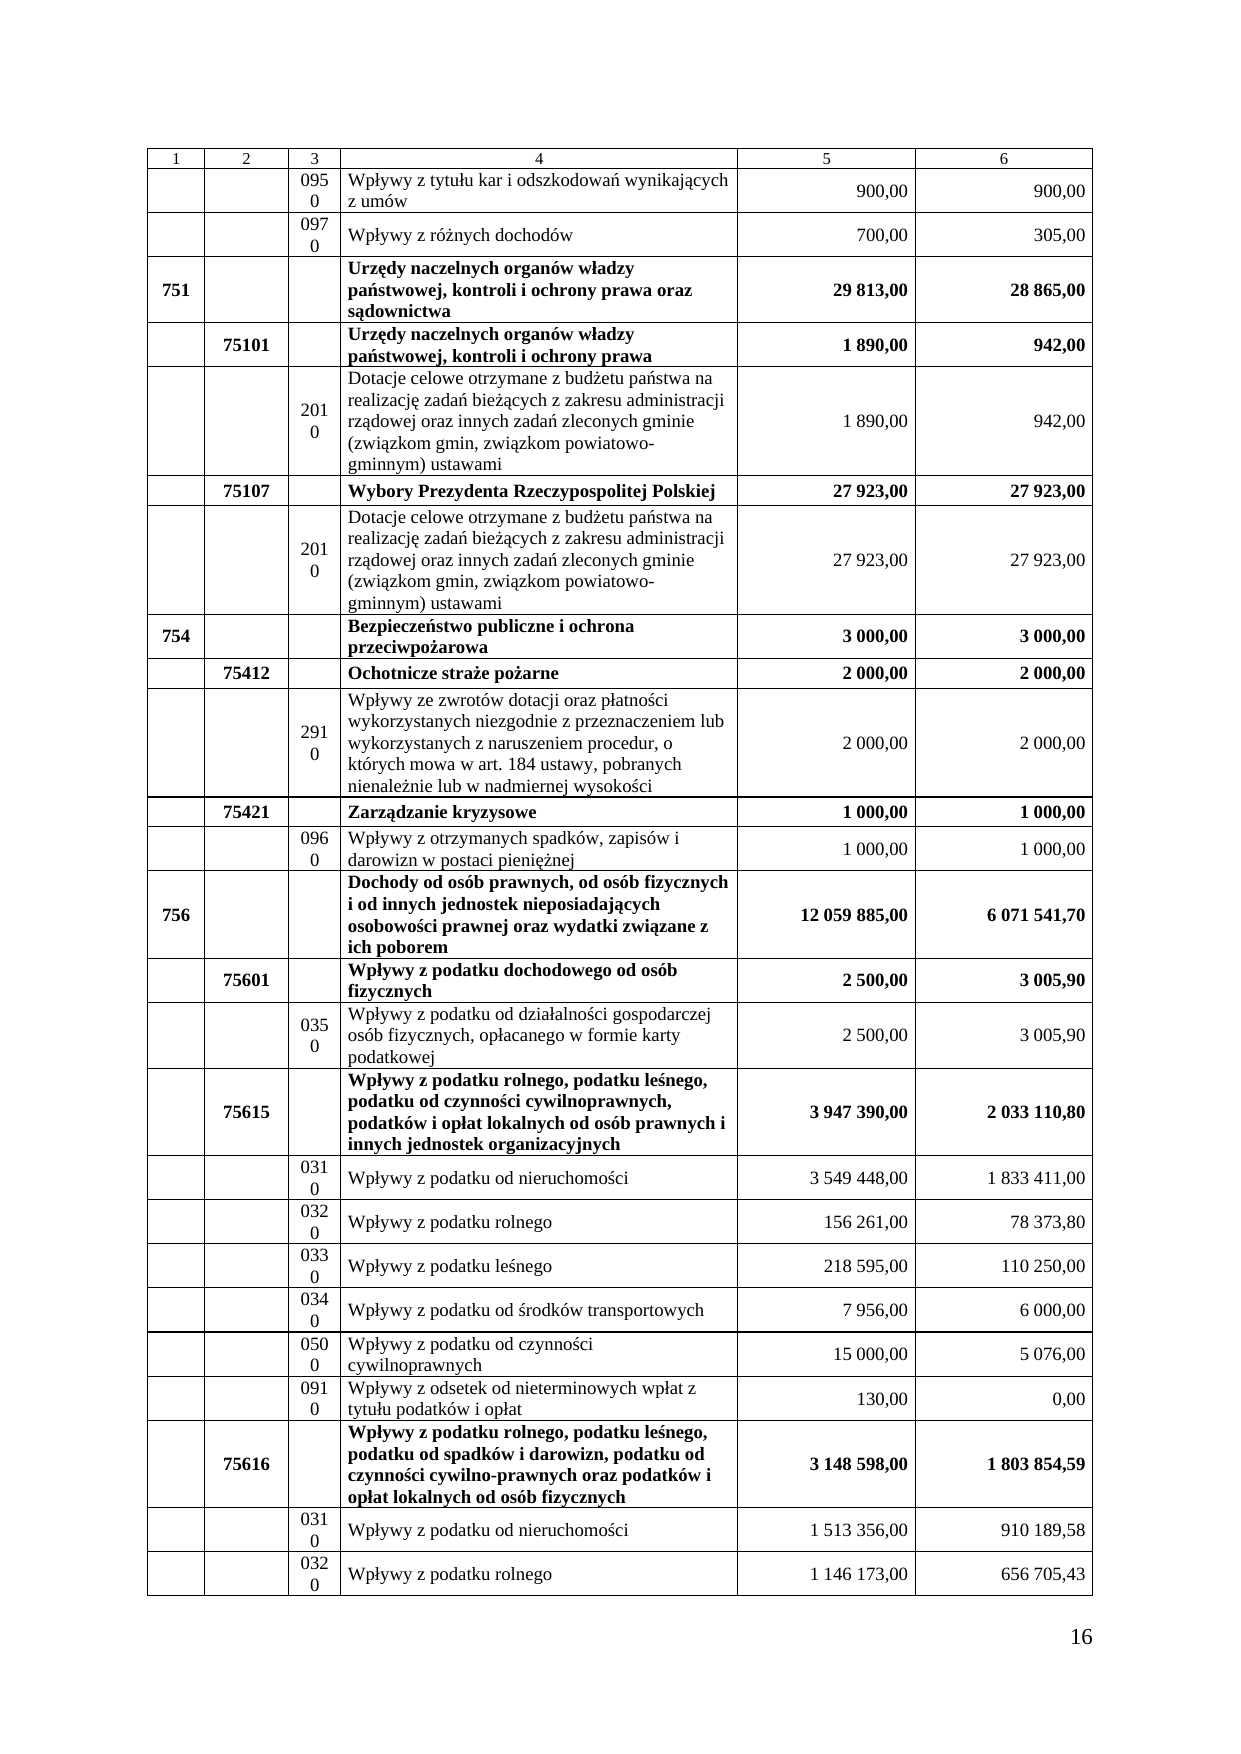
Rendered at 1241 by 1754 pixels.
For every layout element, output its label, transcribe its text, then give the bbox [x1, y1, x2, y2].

table_cell [148, 689, 204, 796]
table_cell 305,00 [916, 213, 1092, 256]
table_cell 2 000,00 [738, 689, 915, 796]
table_cell 900,00 [916, 169, 1092, 212]
table_cell [148, 1288, 204, 1331]
table_cell Wpływy z otrzymanych spadków, zapisów i darowizn w postaci pieniężnej [341, 827, 737, 870]
table_cell 3 148 598,00 [738, 1421, 915, 1507]
table_cell 28 865,00 [916, 257, 1092, 322]
table_cell 1 890,00 [738, 367, 915, 475]
table_header 4 [341, 149, 737, 168]
table_cell 75421 [205, 798, 288, 826]
table_cell 2 000,00 [916, 659, 1092, 687]
table_cell 6 000,00 [916, 1288, 1092, 1331]
table_cell 110 250,00 [916, 1244, 1092, 1287]
table_cell Wpływy z podatku od czynności cywilnoprawnych [341, 1333, 737, 1376]
table_cell 7 956,00 [738, 1288, 915, 1331]
table_cell Wpływy z odsetek od nieterminowych wpłat z tytułu podatków i opłat [341, 1377, 737, 1420]
table_cell 942,00 [916, 323, 1092, 366]
table_cell Wpływy z podatku od działalności gospodarczej osób fizycznych, opłacanego w formie karty podatkowej [341, 1003, 737, 1067]
table_cell Urzędy naczelnych organów władzy państwowej, kontroli i ochrony prawa oraz sądownictwa [341, 257, 737, 322]
table_cell [205, 615, 288, 658]
table_cell Wpływy z podatku dochodowego od osób fizycznych [341, 959, 737, 1002]
table_cell [148, 213, 204, 256]
table_header 3 [289, 149, 340, 168]
table_cell 1 000,00 [916, 827, 1092, 870]
table_cell 0500 [289, 1333, 340, 1376]
table_cell [205, 213, 288, 256]
table_cell Dochody od osób prawnych, od osób fizycznych i od innych jednostek nieposiadających osobowości prawnej oraz wydatki związane z ich poborem [341, 871, 737, 958]
table_cell 1 000,00 [916, 798, 1092, 826]
table_cell Wpływy z różnych dochodów [341, 213, 737, 256]
table_cell [148, 1244, 204, 1287]
table_cell 27 923,00 [916, 476, 1092, 505]
table_cell 942,00 [916, 367, 1092, 475]
table_cell [148, 1200, 204, 1243]
table_cell [148, 1156, 204, 1199]
table_cell [205, 1552, 288, 1595]
table_cell 218 595,00 [738, 1244, 915, 1287]
table_cell Wpływy z podatku rolnego [341, 1200, 737, 1243]
table_cell [148, 476, 204, 505]
table_cell [205, 1288, 288, 1331]
table_cell [205, 1200, 288, 1243]
table_cell [205, 1156, 288, 1199]
table_cell [205, 1333, 288, 1376]
table_cell 656 705,43 [916, 1552, 1092, 1595]
table_cell 0310 [289, 1508, 340, 1551]
table_cell Ochotnicze straże pożarne [341, 659, 737, 687]
table_cell [205, 257, 288, 322]
table_cell 1 513 356,00 [738, 1508, 915, 1551]
table_cell [205, 367, 288, 475]
table_cell [289, 323, 340, 366]
table_cell 754 [148, 615, 204, 658]
table_cell 1 000,00 [738, 827, 915, 870]
table_cell 3 005,90 [916, 1003, 1092, 1067]
table_cell 700,00 [738, 213, 915, 256]
table_cell 2 500,00 [738, 1003, 915, 1067]
table_cell 78 373,80 [916, 1200, 1092, 1243]
table_cell 0960 [289, 827, 340, 870]
table_cell 1 000,00 [738, 798, 915, 826]
table_cell [148, 1552, 204, 1595]
table_cell [148, 506, 204, 613]
table_cell [148, 798, 204, 826]
table_cell [205, 1003, 288, 1067]
table_header 2 [205, 149, 288, 168]
table_cell [289, 1069, 340, 1155]
table_cell [289, 615, 340, 658]
table_cell 12 059 885,00 [738, 871, 915, 958]
table_cell [148, 169, 204, 212]
table_cell 2010 [289, 506, 340, 613]
table_cell [289, 798, 340, 826]
table_cell 0950 [289, 169, 340, 212]
table_cell 2 033 110,80 [916, 1069, 1092, 1155]
table_cell [148, 1377, 204, 1420]
table_cell [205, 827, 288, 870]
table_cell 0910 [289, 1377, 340, 1420]
table_cell 75101 [205, 323, 288, 366]
table_cell 1 146 173,00 [738, 1552, 915, 1595]
table_cell Wpływy z podatku od środków transportowych [341, 1288, 737, 1331]
table_cell 0970 [289, 213, 340, 256]
table_cell [205, 506, 288, 613]
table_cell [289, 871, 340, 958]
table_cell Dotacje celowe otrzymane z budżetu państwa na realizację zadań bieżących z zakresu administracji rządowej oraz innych zadań zleconych gminie (związkom gmin, związkom powiatowo-gminnym) ustawami [341, 367, 737, 475]
table_cell Dotacje celowe otrzymane z budżetu państwa na realizację zadań bieżących z zakresu administracji rządowej oraz innych zadań zleconych gminie (związkom gmin, związkom powiatowo-gminnym) ustawami [341, 506, 737, 613]
table_cell 5 076,00 [916, 1333, 1092, 1376]
table_cell 156 261,00 [738, 1200, 915, 1243]
table_cell 756 [148, 871, 204, 958]
table_cell 1 890,00 [738, 323, 915, 366]
table_cell 3 000,00 [738, 615, 915, 658]
table_cell 0320 [289, 1200, 340, 1243]
table_cell 900,00 [738, 169, 915, 212]
table_cell Wpływy ze zwrotów dotacji oraz płatności wykorzystanych niezgodnie z przeznaczeniem lub wykorzystanych z naruszeniem procedur, o których mowa w art. 184 ustawy, pobranych nienależnie lub w nadmiernej wysokości [341, 689, 737, 796]
table_cell [148, 1333, 204, 1376]
table_cell 0330 [289, 1244, 340, 1287]
table_cell 27 923,00 [738, 476, 915, 505]
table_cell [148, 1069, 204, 1155]
table_cell Wpływy z podatku rolnego [341, 1552, 737, 1595]
table_cell Wpływy z podatku leśnego [341, 1244, 737, 1287]
table_cell 0320 [289, 1552, 340, 1595]
table_cell [289, 476, 340, 505]
table_cell 15 000,00 [738, 1333, 915, 1376]
table_cell 0340 [289, 1288, 340, 1331]
table_cell 0,00 [916, 1377, 1092, 1420]
table_cell [205, 169, 288, 212]
table_cell 2 000,00 [916, 689, 1092, 796]
table_cell 2910 [289, 689, 340, 796]
table_cell 6 071 541,70 [916, 871, 1092, 958]
table_cell 75601 [205, 959, 288, 1002]
table_cell 1 833 411,00 [916, 1156, 1092, 1199]
table_cell Urzędy naczelnych organów władzy państwowej, kontroli i ochrony prawa [341, 323, 737, 366]
table_cell Wpływy z tytułu kar i odszkodowań wynikających z umów [341, 169, 737, 212]
table_cell [148, 959, 204, 1002]
table_cell 75412 [205, 659, 288, 687]
table_cell 3 947 390,00 [738, 1069, 915, 1155]
table_cell 75107 [205, 476, 288, 505]
table_cell 910 189,58 [916, 1508, 1092, 1551]
table_cell [289, 659, 340, 687]
table_cell 2010 [289, 367, 340, 475]
table_cell 29 813,00 [738, 257, 915, 322]
table_cell [205, 1377, 288, 1420]
table_cell [205, 1508, 288, 1551]
table_cell 2 000,00 [738, 659, 915, 687]
table_cell 3 005,90 [916, 959, 1092, 1002]
table_cell Wybory Prezydenta Rzeczypospolitej Polskiej [341, 476, 737, 505]
table_cell Zarządzanie kryzysowe [341, 798, 737, 826]
table_cell 75615 [205, 1069, 288, 1155]
table_cell [148, 659, 204, 687]
table_cell 3 549 448,00 [738, 1156, 915, 1199]
table_cell 0350 [289, 1003, 340, 1067]
table_cell [148, 1421, 204, 1507]
table_cell 3 000,00 [916, 615, 1092, 658]
table_header 6 [916, 149, 1092, 168]
table_cell 1 803 854,59 [916, 1421, 1092, 1507]
table_cell Wpływy z podatku rolnego, podatku leśnego, podatku od spadków i darowizn, podatku od czynności cywilno-prawnych oraz podatków i opłat lokalnych od osób fizycznych [341, 1421, 737, 1507]
table_cell Wpływy z podatku rolnego, podatku leśnego, podatku od czynności cywilnoprawnych, podatków i opłat lokalnych od osób prawnych i innych jednostek organizacyjnych [341, 1069, 737, 1155]
table_cell 75616 [205, 1421, 288, 1507]
table_cell [148, 1003, 204, 1067]
table_cell [205, 1244, 288, 1287]
table_cell [148, 323, 204, 366]
table_header 1 [148, 149, 204, 168]
table_cell [289, 1421, 340, 1507]
table_cell 27 923,00 [738, 506, 915, 613]
table_cell 2 500,00 [738, 959, 915, 1002]
table_cell [205, 689, 288, 796]
table_cell [148, 827, 204, 870]
table_cell 0310 [289, 1156, 340, 1199]
table_header 5 [738, 149, 915, 168]
table_cell [148, 367, 204, 475]
table_cell Wpływy z podatku od nieruchomości [341, 1508, 737, 1551]
table_cell [205, 871, 288, 958]
table_cell [289, 959, 340, 1002]
table_cell 27 923,00 [916, 506, 1092, 613]
table_cell Wpływy z podatku od nieruchomości [341, 1156, 737, 1199]
table_cell 130,00 [738, 1377, 915, 1420]
table_cell [148, 1508, 204, 1551]
table_cell [289, 257, 340, 322]
table_cell 751 [148, 257, 204, 322]
table_cell Bezpieczeństwo publiczne i ochrona przeciwpożarowa [341, 615, 737, 658]
